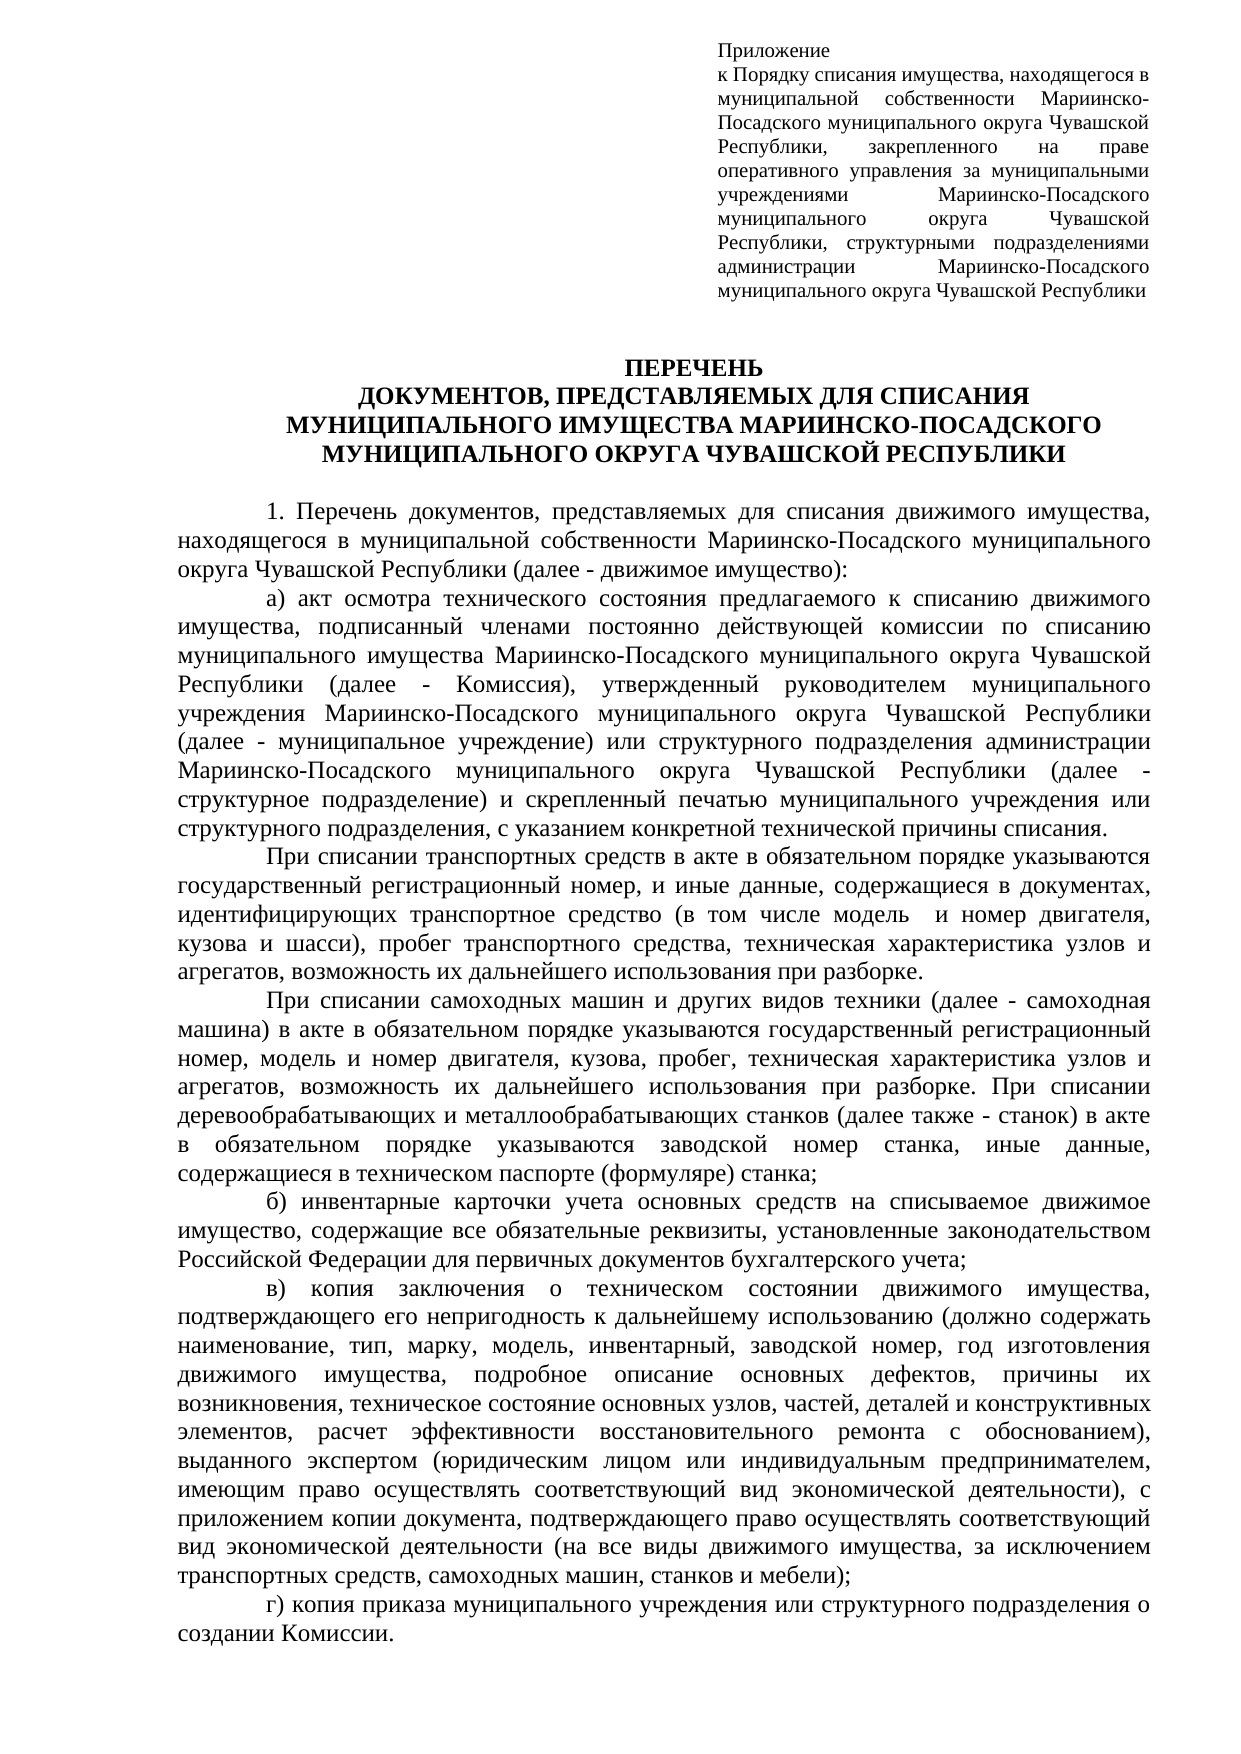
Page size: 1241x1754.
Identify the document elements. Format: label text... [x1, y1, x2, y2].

text МУНИЦИПАЛЬНОГО ОКРУГА ЧУВАШСКОЙ РЕСПУБЛИКИ [177, 439, 1152, 468]
text а) акт осмотра технического состояния предлагаемого к списанию движимого имущества, подписанный членами постоянно действующей комиссии по списанию муниципального имущества Мариинско-Посадского муниципального округа Чувашской Республики (далее - Комиссия), утвержденный руководителем муниципального учреждения Мариинско-Посадского муниципального округа Чувашской Республики (далее - муниципальное учреждение) или структурного подразделения администрации Мариинско-Посадского муниципального округа Чувашской Республики (далее - структурное подразделение) и скрепленный печатью муниципального учреждения или структурного подразделения, с указанием конкретной технической причины списания. [177, 583, 1152, 841]
text б) инвентарные карточки учета основных средств на списываемое движимое имущество, содержащие все обязательные реквизиты, установленные законодательством Российской Федерации для первичных документов бухгалтерского учета; [177, 1186, 1152, 1273]
text г) копия приказа муниципального учреждения или структурного подразделения о создании Комиссии. [177, 1589, 1152, 1646]
text МУНИЦИПАЛЬНОГО ИМУЩЕСТВА МАРИИНСКО-ПОСАДСКОГО [177, 410, 1152, 439]
text в) копия заключения о техническом состоянии движимого имущества, подтверждающего его непригодность к дальнейшему использованию (должно содержать наименование, тип, марку, модель, инвентарный, заводской номер, год изготовления движимого имущества, подробное описание основных дефектов, причины их возникновения, техническое состояние основных узлов, частей, деталей и конструктивных элементов, расчет эффективности восстановительного ремонта с обоснованием), выданного экспертом (юридическим лицом или индивидуальным предпринимателем, имеющим право осуществлять соответствующий вид экономической деятельности), с приложением копии документа, подтверждающего право осуществлять соответствующий вид экономической деятельности (на все виды движимого имущества, за исключением транспортных средств, самоходных машин, станков и мебели); [177, 1273, 1152, 1589]
table_header Приложение к Порядку списания имущества, находящегося в муниципальной собственности Мариинско-Посадского муниципального округа Чувашской Республики, закрепленного на праве оперативного управления за муниципальными учреждениями Мариинско-Посадского муниципального округа Чувашской Республики, структурными подразделениями администрации Мариинско-Посадского муниципального округа Чувашской Республики [706, 38, 1161, 302]
text ПЕРЕЧЕНЬ [177, 353, 1152, 381]
text При списании самоходных машин и других видов техники (далее - самоходная машина) в акте в обязательном порядке указываются государственный регистрационный номер, модель и номер двигателя, кузова, пробег, техническая характеристика узлов и агрегатов, возможность их дальнейшего использования при разборке. При списании деревообрабатывающих и металлообрабатывающих станков (далее также - станок) в акте в обязательном порядке указываются заводской номер станка, иные данные, содержащиеся в техническом паспорте (формуляре) станка; [177, 985, 1152, 1186]
text При списании транспортных средств в акте в обязательном порядке указываются государственный регистрационный номер, и иные данные, содержащиеся в документах, идентифицирующих транспортное средство (в том числе модель и номер двигателя, кузова и шасси), пробег транспортного средства, техническая характеристика узлов и агрегатов, возможность их дальнейшего использования при разборке. [177, 841, 1152, 985]
text ДОКУМЕНТОВ, ПРЕДСТАВЛЯЕМЫХ ДЛЯ СПИСАНИЯ [177, 381, 1152, 410]
text 1. Перечень документов, представляемых для списания движимого имущества, находящегося в муниципальной собственности Мариинско-Посадского муниципального округа Чувашской Республики (далее - движимое имущество): [177, 496, 1152, 583]
